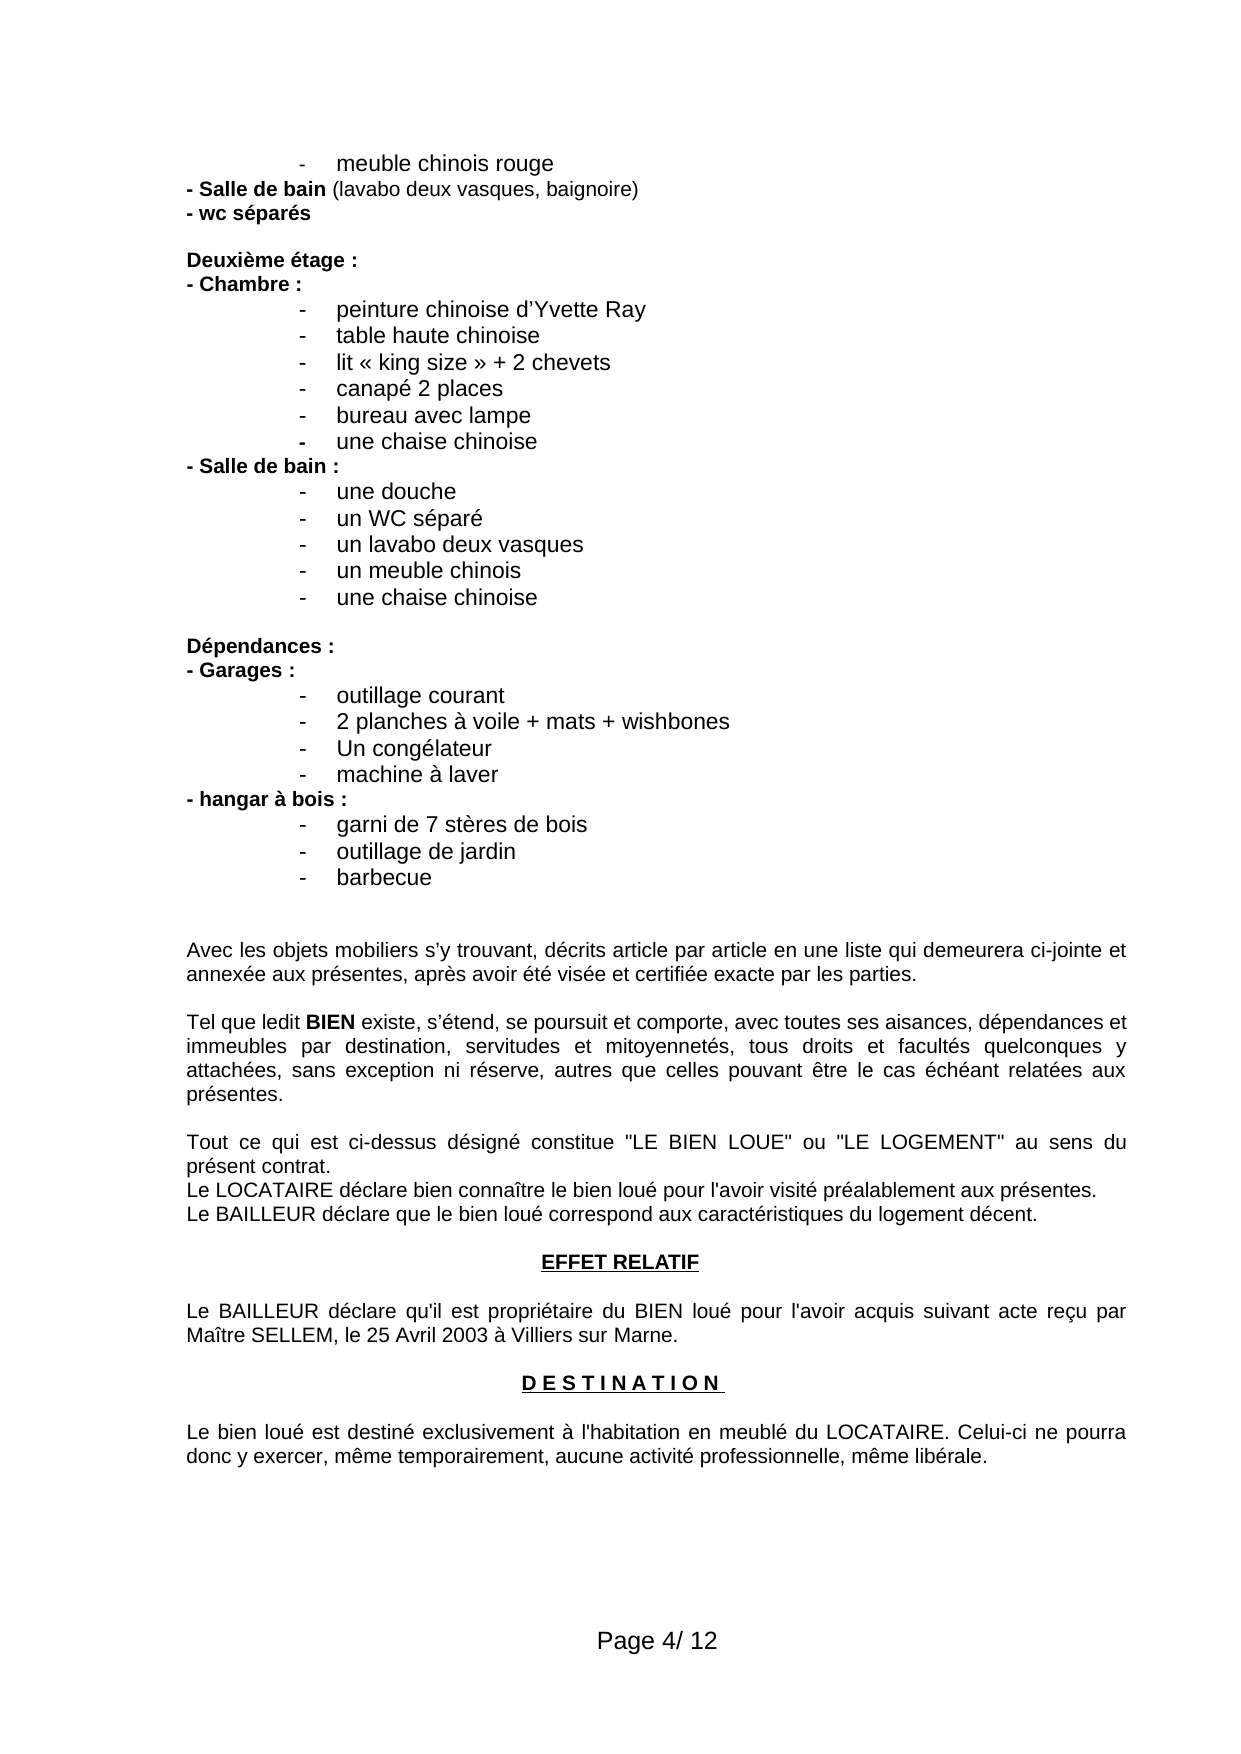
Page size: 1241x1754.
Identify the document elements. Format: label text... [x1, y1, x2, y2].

list un lavabo deux vasques [299, 531, 1128, 557]
text Deuxième étage : [112, 248, 1128, 272]
list une chaise chinoise [299, 428, 1128, 454]
list peinture chinoise d’Yvette Ray [299, 296, 1128, 322]
text - Salle de bain : [112, 454, 1128, 478]
text Tel que ledit BIEN existe, s’étend, se poursuit et comporte, avec toutes ses aisances, dépendances et immeubles par destination, servitudes et mitoyennetés, tous droits et facultés quelconques y attachées, sans exception ni réserve, autres que celles pouvant être le cas échéant relatées aux présentes. [186, 1010, 1128, 1106]
subtitle D E S T I N A T I O N [112, 1371, 1128, 1394]
list barbecue [299, 864, 1128, 890]
list Un congélateur [299, 734, 1128, 761]
list un WC séparé [299, 504, 1128, 531]
text Le BAILLEUR déclare qu'il est propriétaire du BIEN loué pour l'avoir acquis suivant acte reçu par Maître SELLEM, le 25 Avril 2003 à Villiers sur Marne. [186, 1299, 1128, 1347]
text Le locataire déclare bien connaître le bien loué pour l'avoir visité préalablement aux présentes. [112, 1178, 1128, 1202]
text - wc séparés [186, 200, 1128, 224]
text - Chambre : [112, 272, 1128, 296]
text Dépendances : [112, 634, 1128, 658]
text Le bien loué est destiné exclusivement à l'habitation en meublé du LOCATAIRE. Celui-ci ne pourra donc y exercer, même temporairement, aucune activité professionnelle, même libérale. [186, 1419, 1128, 1467]
list une chaise chinoise [299, 584, 1128, 610]
text - Garages : [112, 658, 1128, 682]
list canapé 2 places [299, 375, 1128, 402]
text Le bailleur déclare que le bien loué correspond aux caractéristiques du logement décent. [112, 1202, 1128, 1226]
text - hangar à bois : [112, 787, 1128, 811]
text Tout ce qui est ci-dessus désigné constitue "LE BIEN LOUE" ou "LE LOGEMENT" au sens du présent contrat. [186, 1130, 1128, 1178]
list lit « king size » + 2 chevets [299, 349, 1128, 375]
subtitle EFFET RELATIF [112, 1250, 1128, 1274]
text - Salle de bain (lavabo deux vasques, baignoire) [186, 176, 1128, 200]
list outillage de jardin [299, 838, 1128, 864]
list outillage courant [299, 682, 1128, 708]
list garni de 7 stères de bois [299, 811, 1128, 838]
list bureau avec lampe [299, 402, 1128, 428]
text Avec les objets mobiliers s’y trouvant, décrits article par article en une liste qui demeurera ci-jointe et annexée aux présentes, après avoir été visée et certifiée exacte par les parties. [186, 938, 1128, 986]
list 2 planches à voile + mats + wishbones [299, 708, 1128, 734]
list meuble chinois rouge [299, 150, 1128, 176]
list une douche [299, 478, 1128, 504]
list table haute chinoise [299, 322, 1128, 349]
list un meuble chinois [299, 557, 1128, 584]
list machine à laver [299, 761, 1128, 787]
